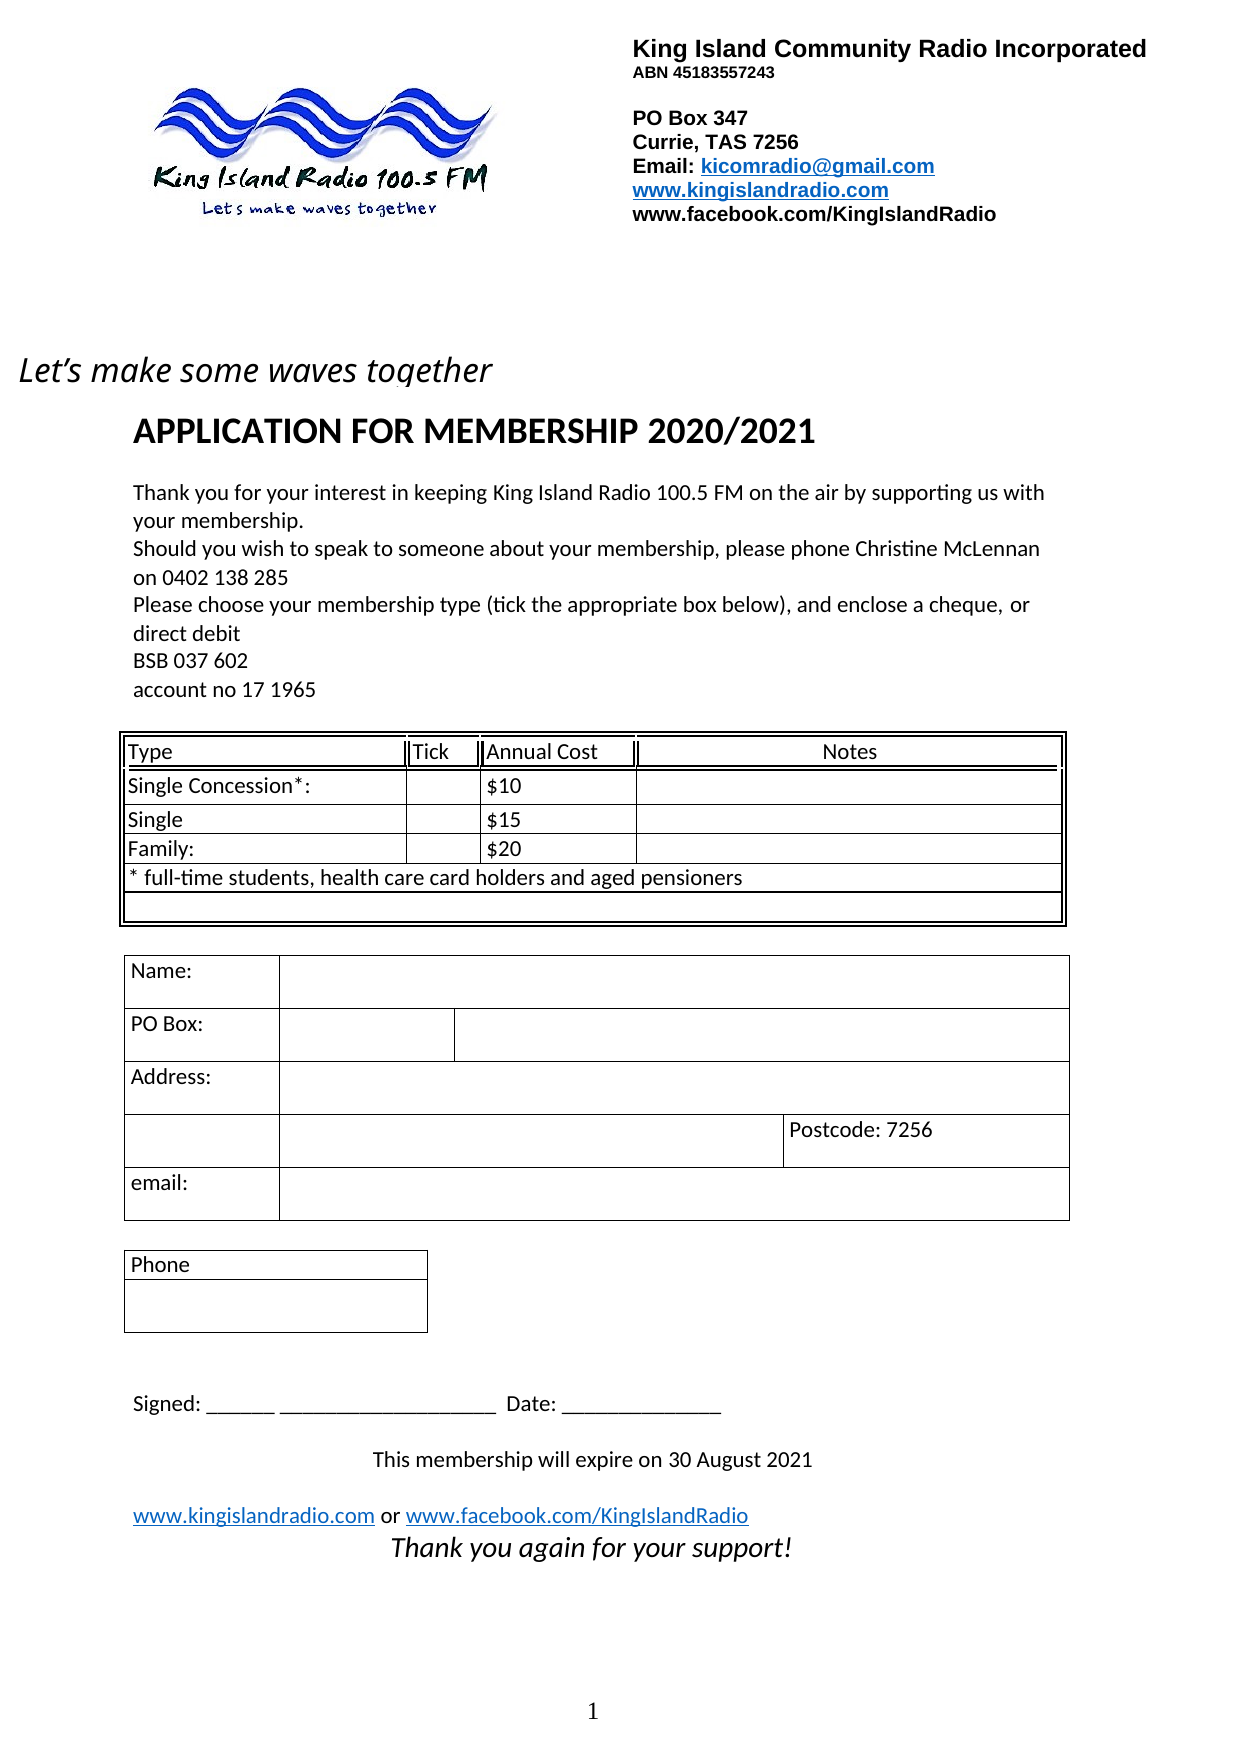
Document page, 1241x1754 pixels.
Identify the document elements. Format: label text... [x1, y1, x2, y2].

table_cell [407, 834, 480, 862]
table_cell [637, 834, 1061, 862]
text Please choose your membership type (tick the appropriate box below), and enclose a cheque, or [133, 591, 1053, 619]
table_header Name: [125, 956, 279, 1008]
table_cell [280, 1168, 1069, 1220]
table_header Tick [407, 733, 480, 765]
text account no 17 1965 [133, 675, 1053, 703]
table_cell [280, 1009, 454, 1061]
text Thank you for your interest in keeping King Island Radio 100.5 FM on the air by supporting us with your membership. [133, 478, 1053, 534]
table_cell [125, 893, 1061, 921]
table_cell [455, 1009, 1069, 1061]
table_cell [280, 1062, 1069, 1114]
table_cell Address: [125, 1062, 279, 1114]
table_cell [637, 805, 1061, 833]
text This membership will expire on 30 August 2021 [133, 1445, 1053, 1473]
text Signed: ______ ___________________ Date: ______________ [133, 1389, 1053, 1417]
text BSB 037 602 [133, 647, 1053, 675]
table_cell $15 [481, 805, 636, 833]
table_cell Family: [125, 834, 406, 862]
table_cell Single [125, 805, 406, 833]
text Thank you again for your support! [133, 1529, 1053, 1564]
table_header Phone [125, 1251, 427, 1278]
table_cell * full-time students, health care card holders and aged pensioners [125, 864, 1061, 891]
table_cell [407, 805, 480, 833]
table_cell Single Concession*: [122, 765, 406, 804]
text www.kingislandradio.com or www.facebook.com/KingIslandRadio [133, 1501, 1053, 1529]
text APPLICATION FOR MEMBERSHIP 2020/2021 [133, 407, 1053, 453]
table_cell $20 [481, 834, 636, 862]
table_cell PO Box: [125, 1009, 279, 1061]
table_header Annual Cost [480, 733, 636, 765]
table_cell [407, 771, 480, 804]
table_cell $10 [481, 771, 636, 804]
table_header Notes [636, 733, 1064, 765]
text Should you wish to speak to someone about your membership, please phone Christine McLennan on 0402 138 285 [133, 534, 1053, 591]
table_cell [280, 1115, 783, 1167]
table_cell [125, 1280, 427, 1332]
text direct debit [133, 619, 1053, 647]
table_cell email: [125, 1168, 279, 1220]
table_cell Postcode: 7256 [784, 1115, 1069, 1167]
picture [132, 73, 514, 230]
table_cell [637, 765, 1064, 804]
table_header Type [122, 733, 407, 765]
table_header [280, 956, 1069, 1008]
table_cell [125, 1115, 279, 1167]
